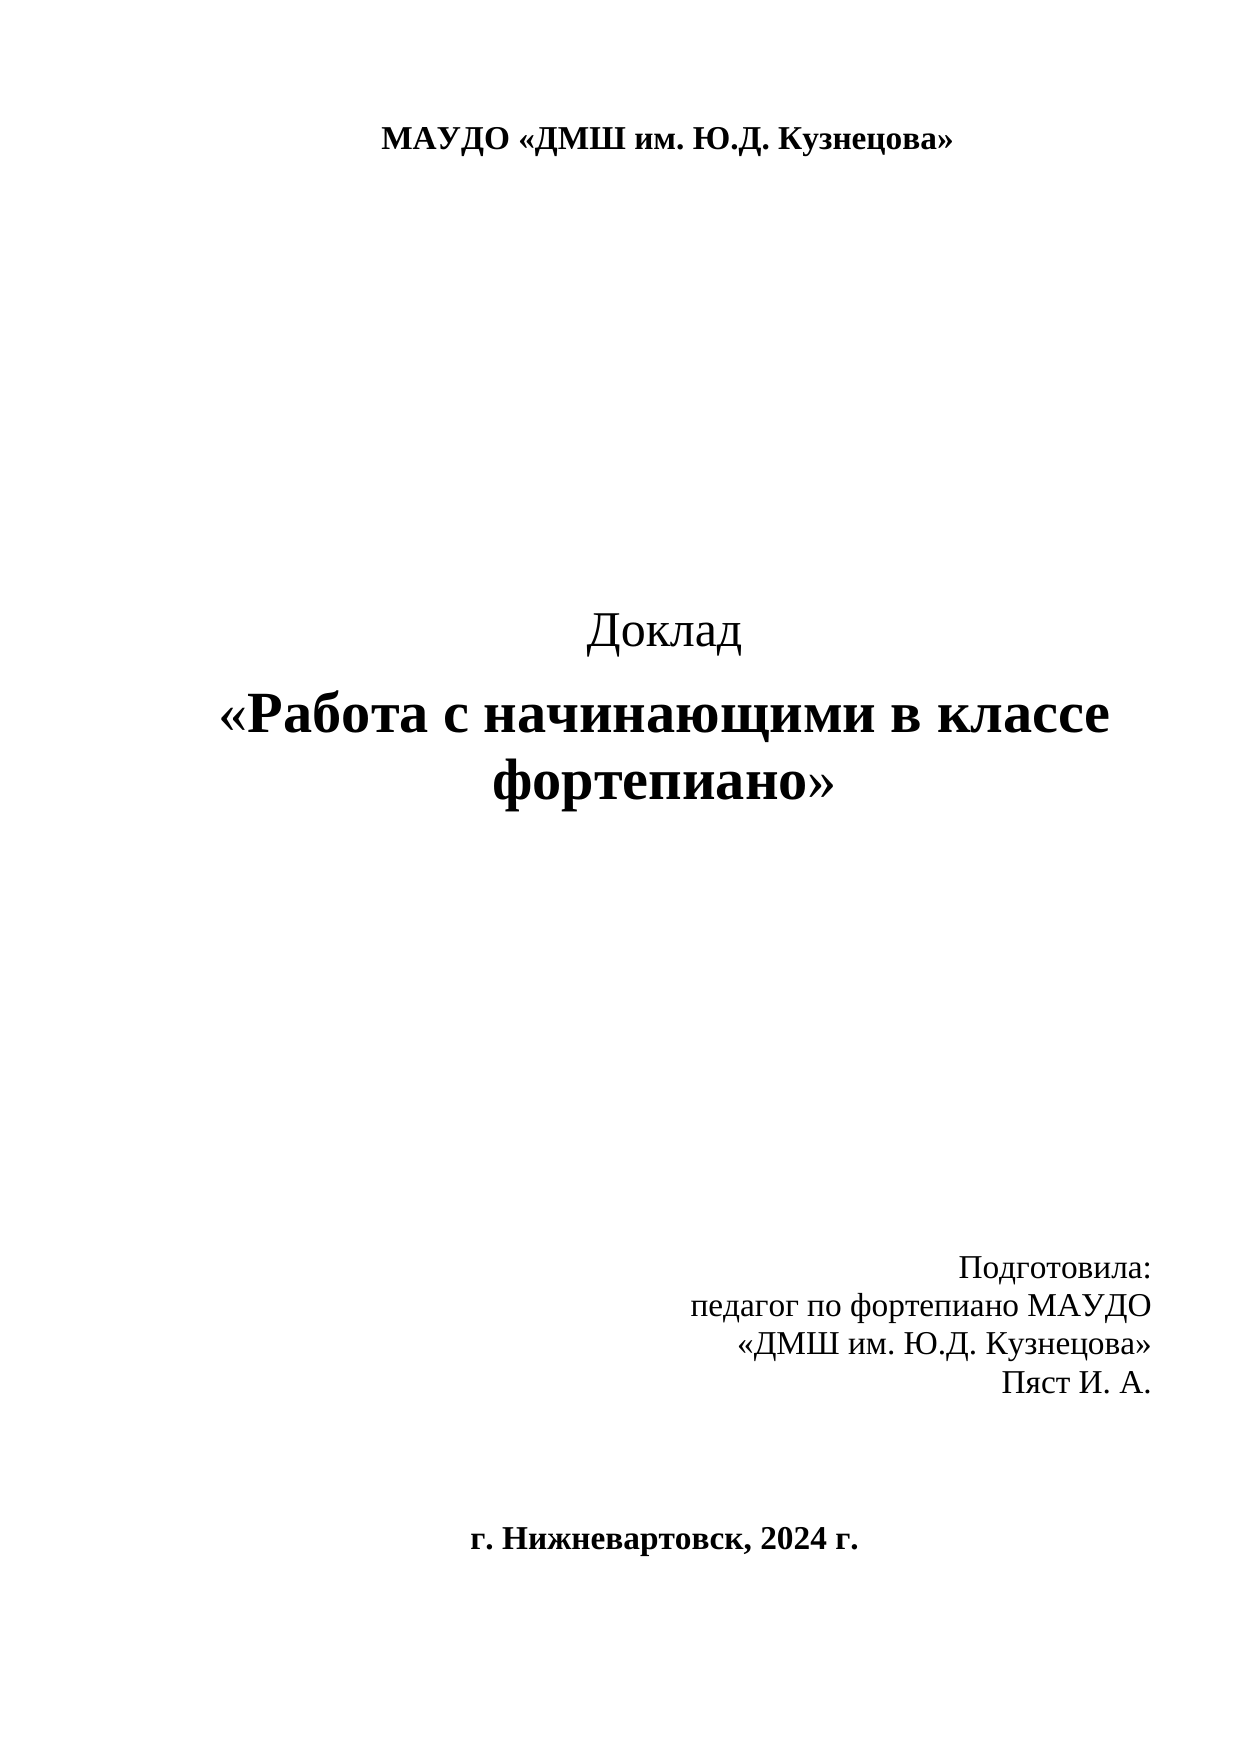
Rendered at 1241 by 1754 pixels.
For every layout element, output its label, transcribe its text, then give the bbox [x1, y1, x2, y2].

text «Работа с начинающими в классе фортепиано» [177, 678, 1152, 812]
text педагог по фортепиано МАУДО «ДМШ им. Ю.Д. Кузнецова» [546, 1285, 1152, 1362]
text Подготовила: [546, 1247, 1152, 1285]
text МАУДО «ДМШ им. Ю.Д. Кузнецова» [183, 118, 1152, 156]
text Доклад [177, 599, 1152, 657]
text Пяст И. А. [546, 1362, 1152, 1400]
text г. Нижневартовск, 2024 г. [177, 1518, 1152, 1557]
